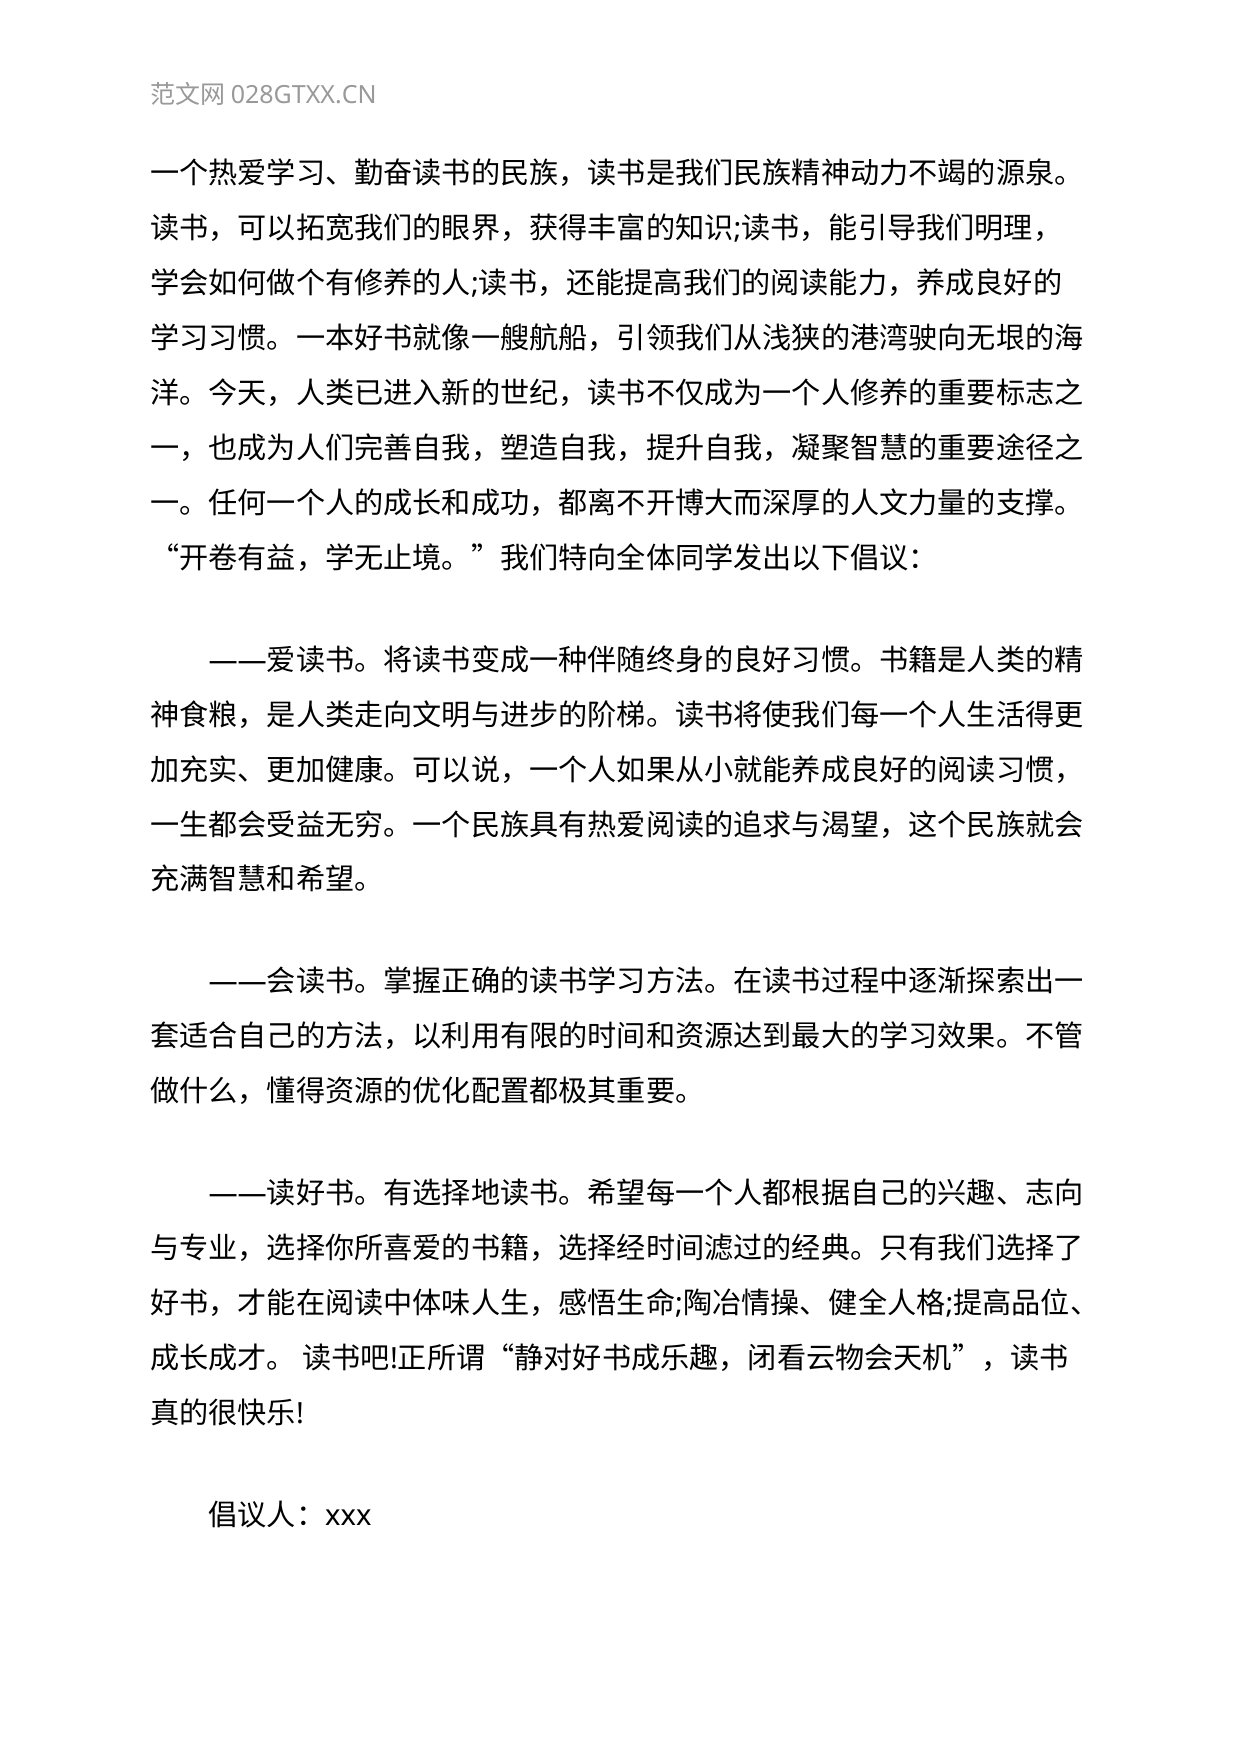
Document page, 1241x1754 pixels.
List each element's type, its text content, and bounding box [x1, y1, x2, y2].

text ——读好书。有选择地读书。希望每一个人都根据自己的兴趣、志向与专业，选择你所喜爱的书籍，选择经时间滤过的经典。只有我们选择了好书，才能在阅读中体味人生，感悟生命;陶冶情操、健全人格;提高品位、成长成才。 读书吧!正所谓“静对好书成乐趣，闭看云物会天机”，读书真的很快乐! [150, 1169, 1090, 1432]
text ——爱读书。将读书变成一种伴随终身的良好习惯。书籍是人类的精神食粮，是人类走向文明与进步的阶梯。读书将使我们每一个人生活得更加充实、更加健康。可以说，一个人如果从小就能养成良好的阅读习惯，一生都会受益无穷。一个民族具有热爱阅读的追求与渴望，这个民族就会充满智慧和希望。 [150, 636, 1090, 898]
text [150, 150, 1090, 577]
text ——会读书。掌握正确的读书学习方法。在读书过程中逐渐探索出一套适合自己的方法，以利用有限的时间和资源达到最大的学习效果。不管做什么，懂得资源的优化配置都极其重要。 [150, 958, 1090, 1110]
text 倡议人：xxx [150, 1491, 1090, 1534]
